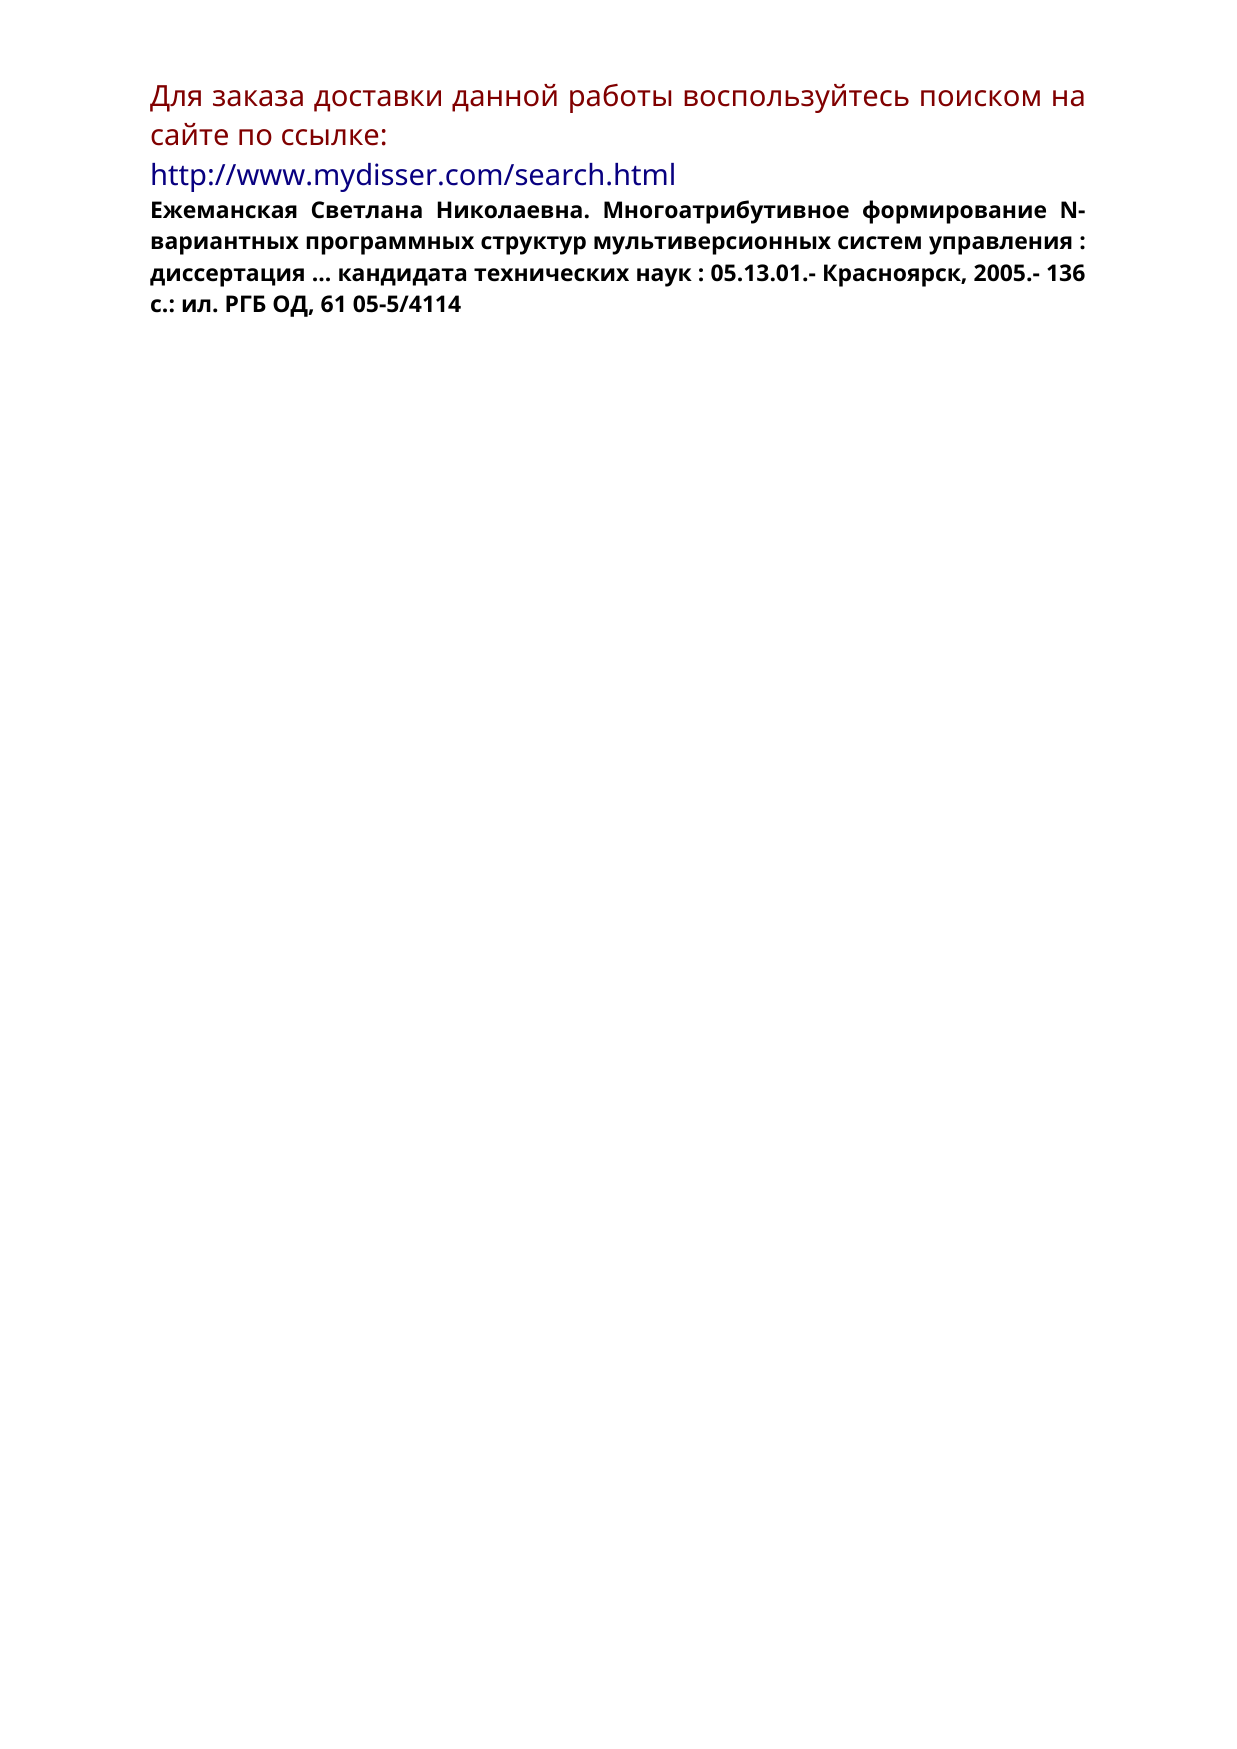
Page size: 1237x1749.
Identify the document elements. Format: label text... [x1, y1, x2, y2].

text Ежеманская Светлана Николаевна. Многоатрибутивное формирование N-вариантных программных структур мультиверсионных систем управления : диссертация ... кандидата технических наук : 05.13.01.- Красноярск, 2005.- 136 с.: ил. РГБ ОД, 61 05-5/4114 [150, 194, 1086, 319]
